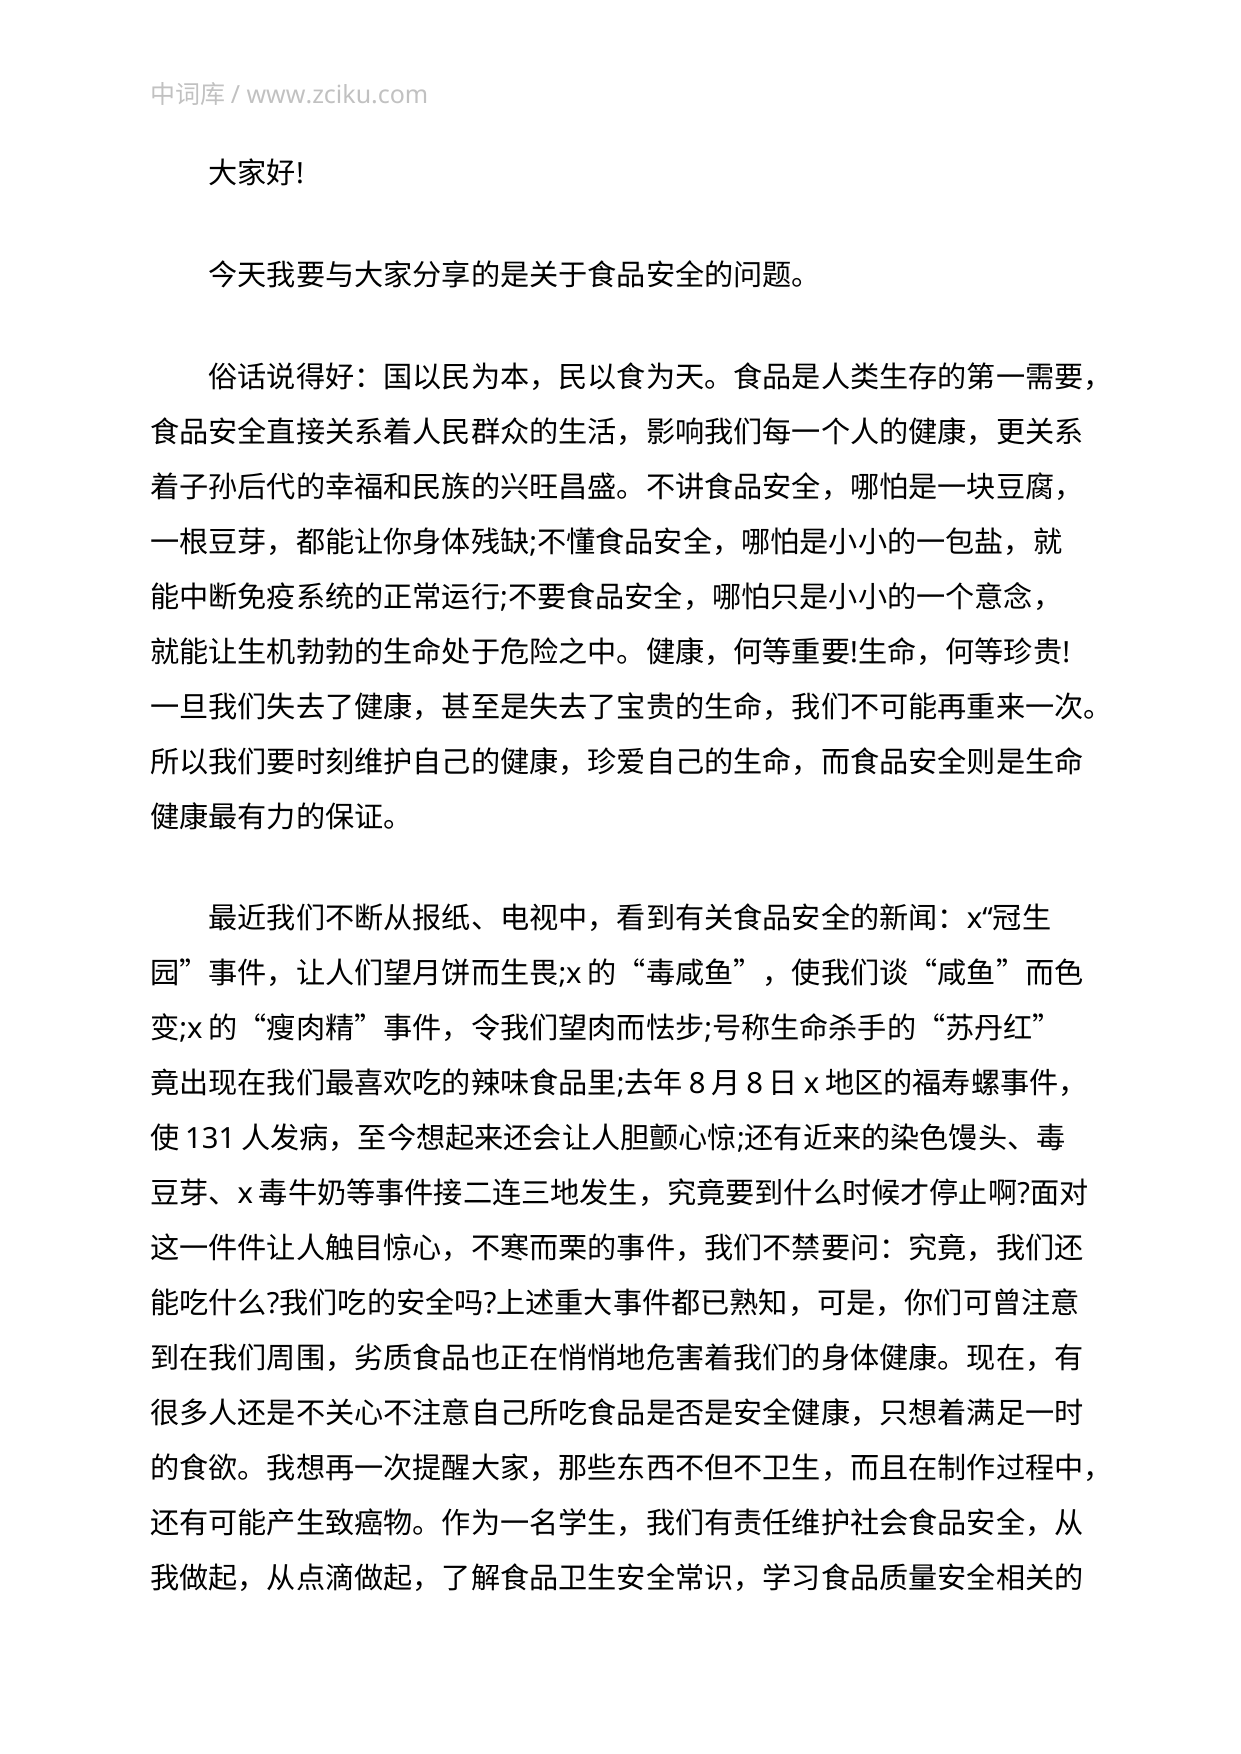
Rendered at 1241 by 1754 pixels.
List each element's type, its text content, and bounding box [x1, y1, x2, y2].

text 今天我要与大家分享的是关于食品安全的问题。 [150, 252, 1090, 294]
text 俗话说得好：国以民为本，民以食为天。食品是人类生存的第一需要，食品安全直接关系着人民群众的生活，影响我们每一个人的健康，更关系着子孙后代的幸福和民族的兴旺昌盛。不讲食品安全，哪怕是一块豆腐，一根豆芽，都能让你身体残缺;不懂食品安全，哪怕是小小的一包盐，就能中断免疫系统的正常运行;不要食品安全，哪怕只是小小的一个意念，就能让生机勃勃的生命处于危险之中。健康，何等重要!生命，何等珍贵!一旦我们失去了健康，甚至是失去了宝贵的生命，我们不可能再重来一次。所以我们要时刻维护自己的健康，珍爱自己的生命，而食品安全则是生命健康最有力的保证。 [150, 354, 1090, 836]
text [150, 895, 1090, 1597]
text 大家好! [150, 150, 1090, 192]
